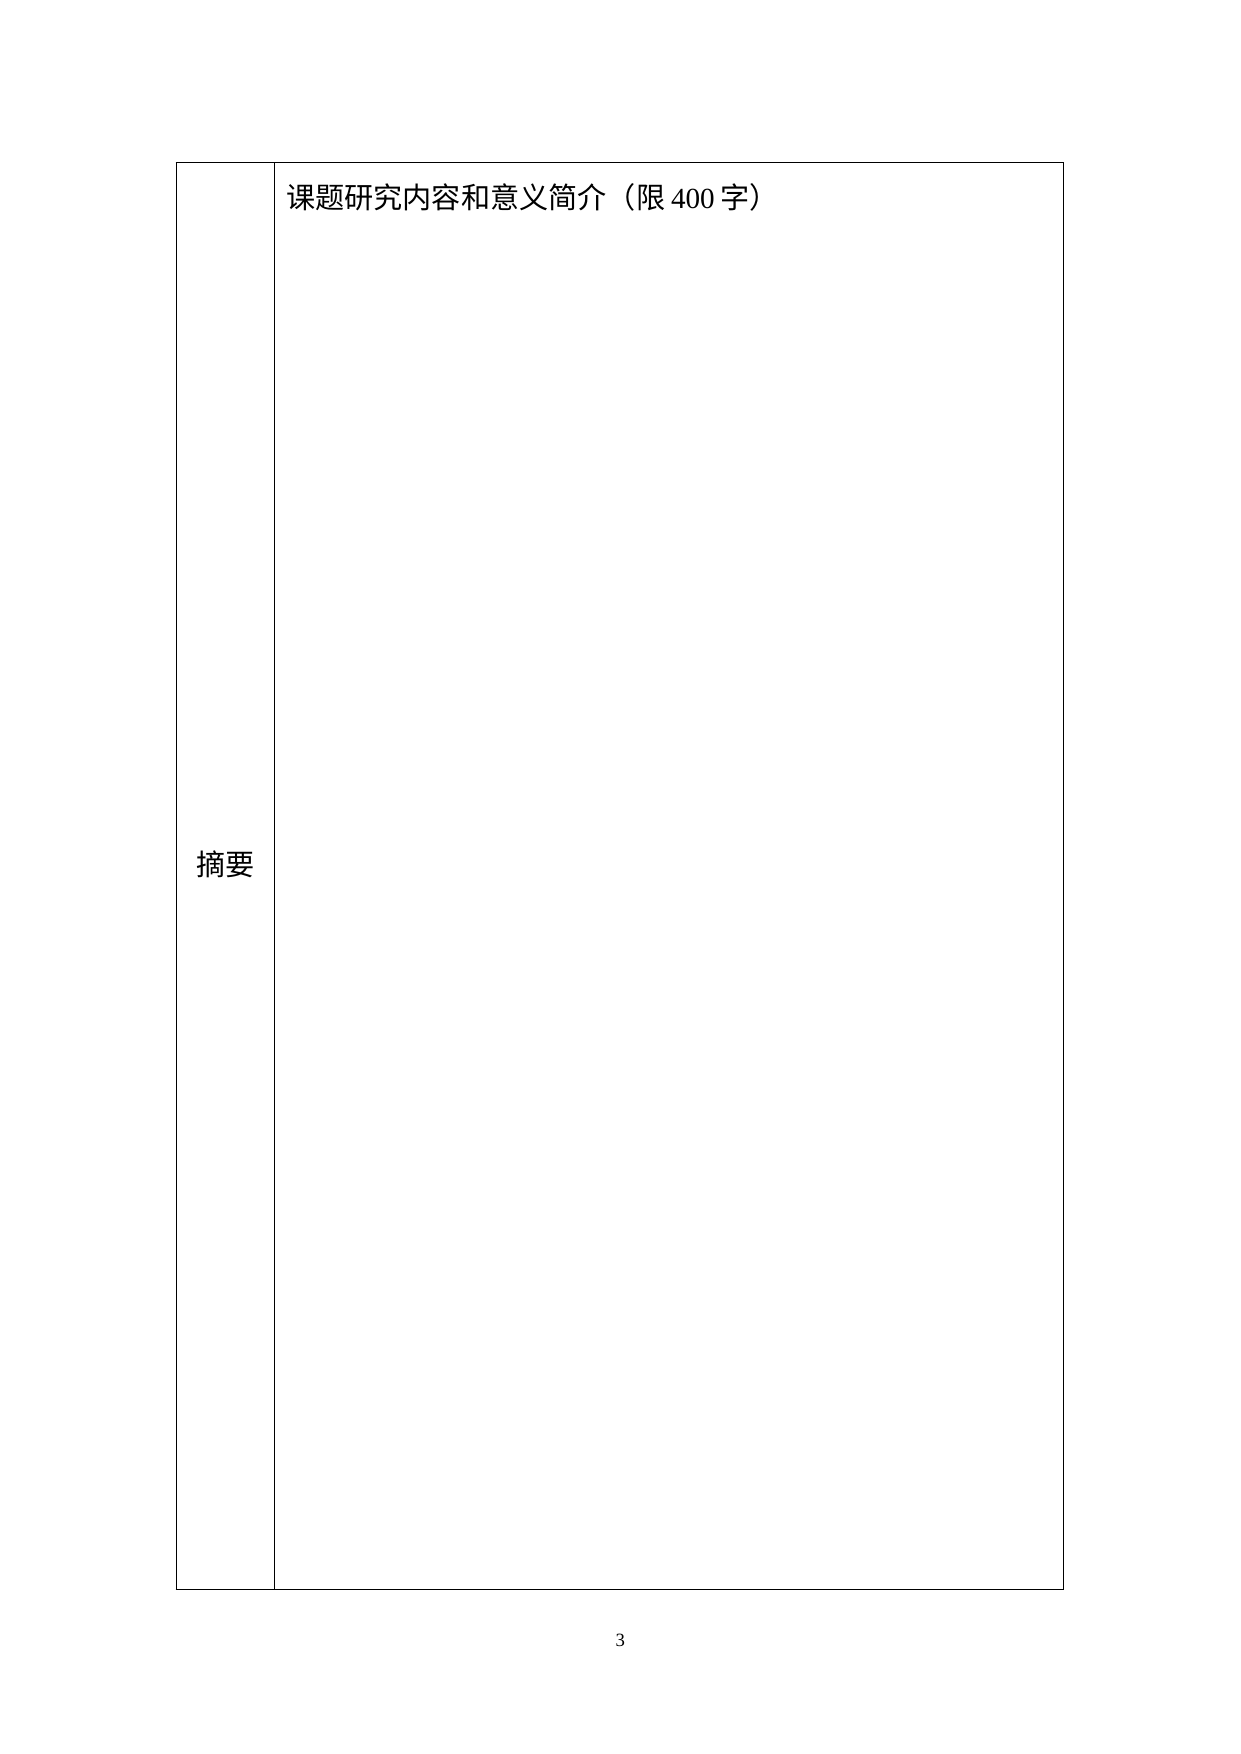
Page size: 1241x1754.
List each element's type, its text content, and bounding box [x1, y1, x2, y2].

table_cell 摘要 [177, 163, 274, 1588]
table_cell 课题研究内容和意义简介（限400字） [275, 163, 1063, 1588]
